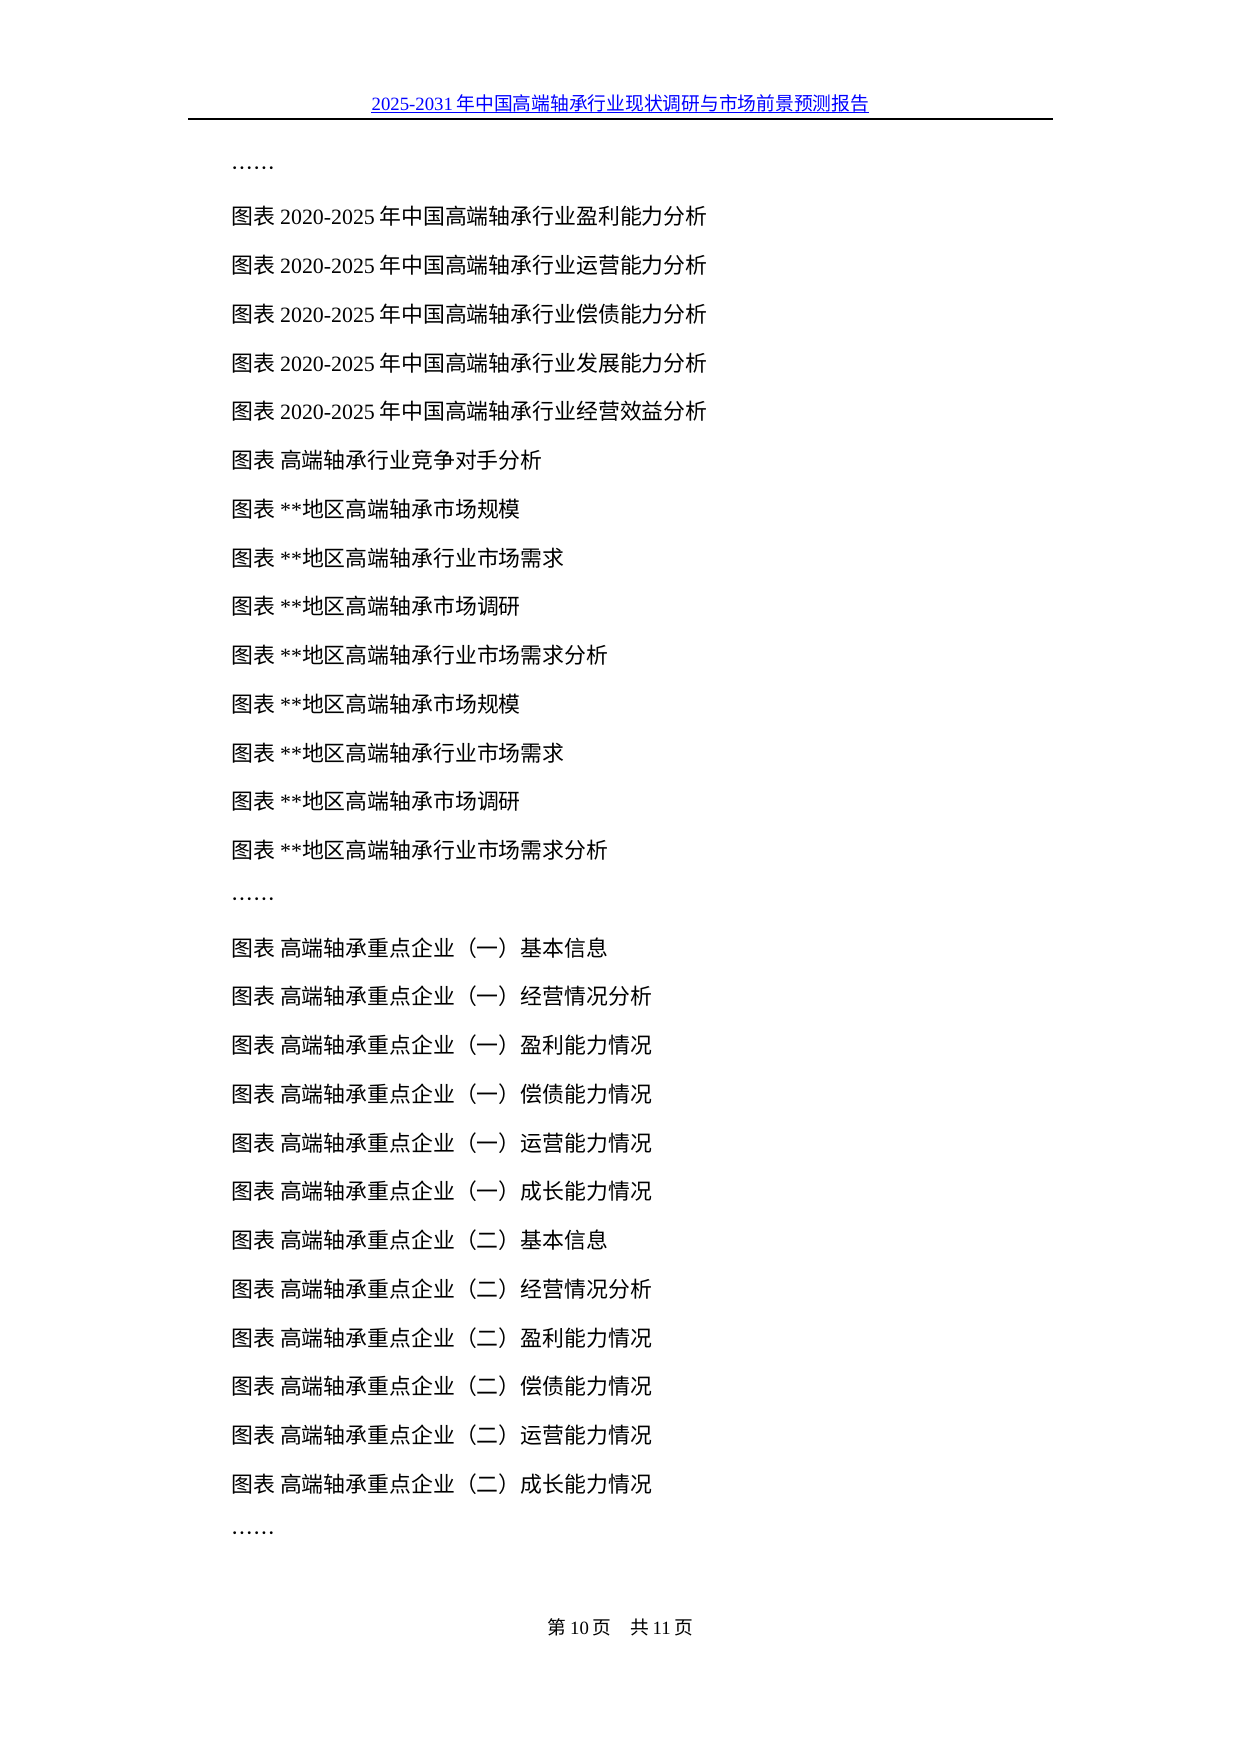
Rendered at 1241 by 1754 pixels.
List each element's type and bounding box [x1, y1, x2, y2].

text [187, 150, 1053, 1548]
